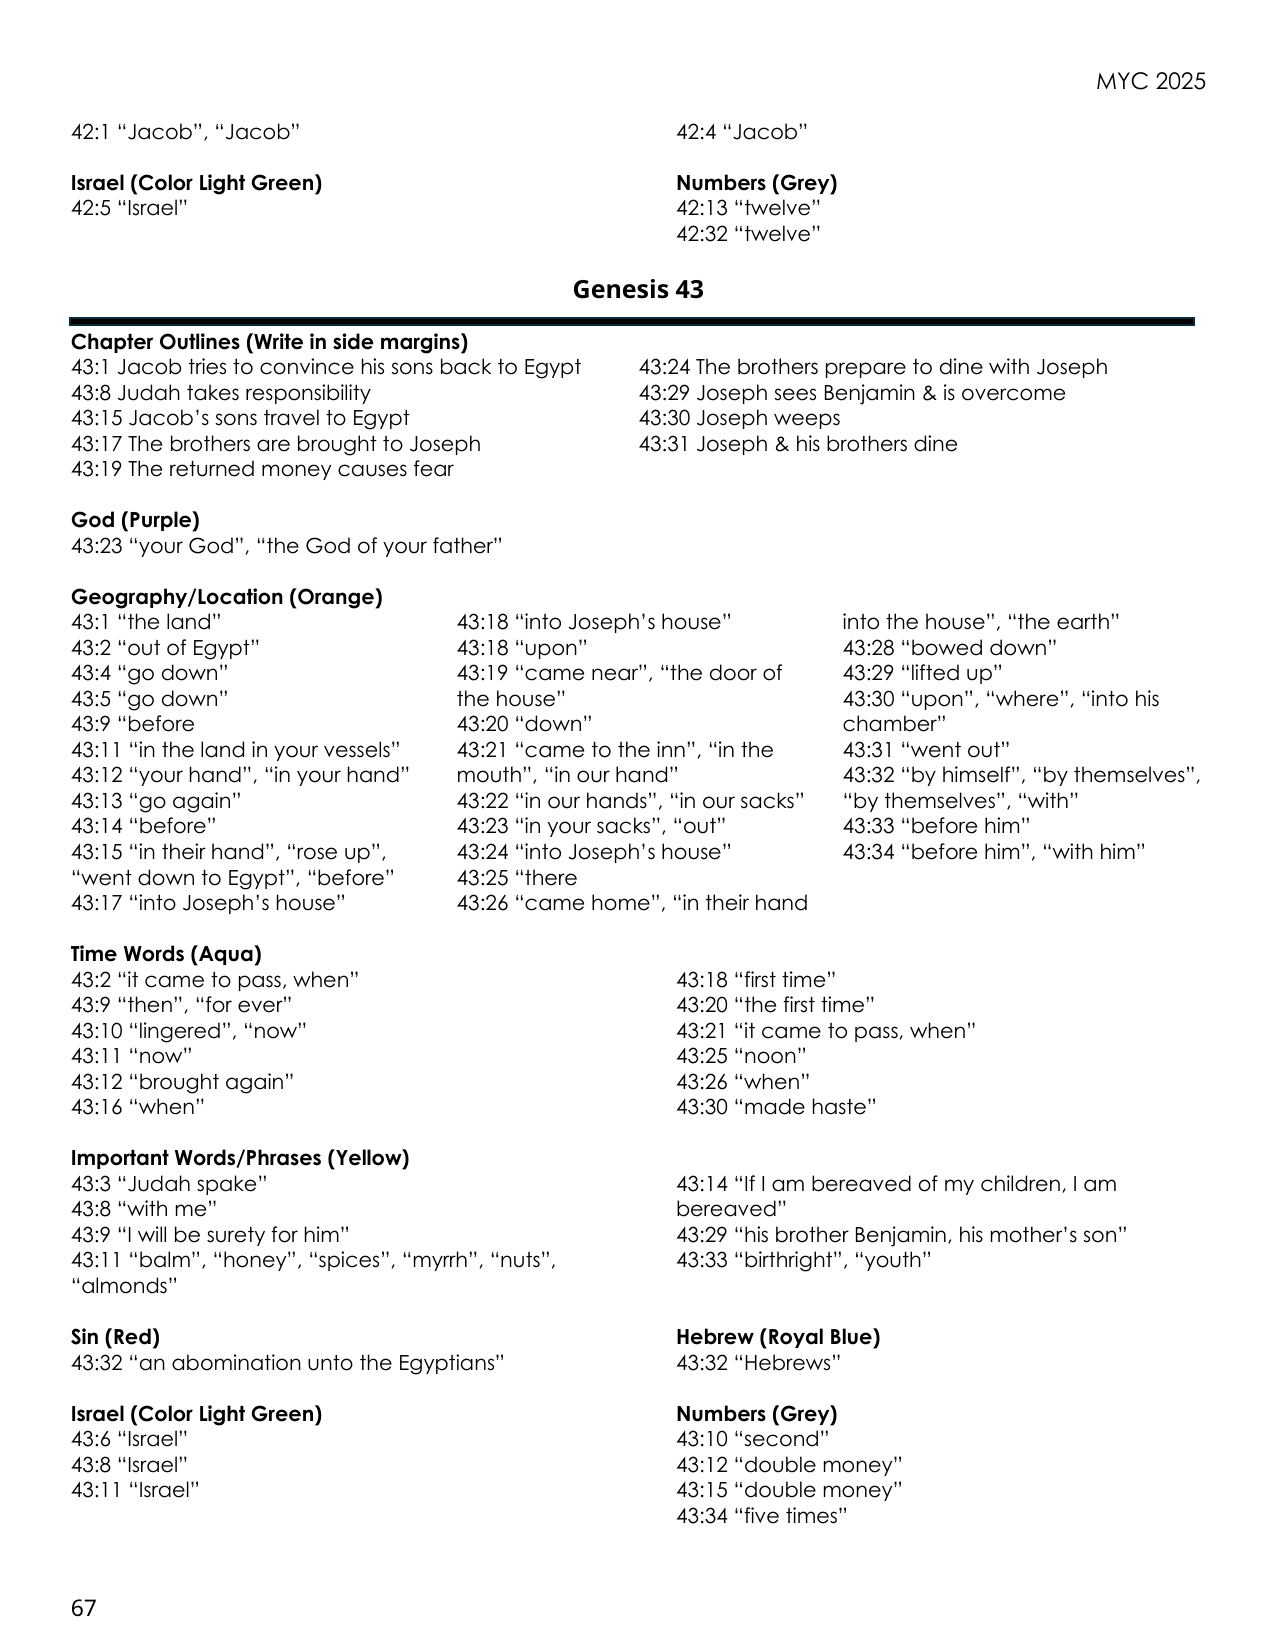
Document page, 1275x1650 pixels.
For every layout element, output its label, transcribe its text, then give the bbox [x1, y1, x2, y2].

text 43:30 “upon”, “where”, “into his chamber” [842, 685, 1206, 736]
text 43:29 “his brother Benjamin, his mother’s son” [676, 1221, 1206, 1247]
text 43:15 “in their hand”, “rose up”, “went down to Egypt”, “before” [71, 838, 434, 889]
text God (Purple) [71, 507, 1206, 532]
text Numbers (Grey) [676, 1400, 1206, 1426]
text 43:28 “bowed down” [842, 634, 1206, 660]
text Time Words (Aqua) [71, 941, 1206, 966]
text 42:5 “Israel” [71, 195, 601, 220]
text 43:15 Jacob’s sons travel to Egypt [71, 405, 638, 430]
text 43:29 “lifted up” [842, 660, 1206, 685]
text 43:17 The brothers are brought to Joseph [71, 430, 638, 456]
text Sin (Red) [71, 1323, 601, 1349]
text 43:19 The returned money causes fear [71, 456, 638, 481]
text Numbers (Grey) [676, 169, 1206, 195]
text 43:26 “when” [676, 1068, 1206, 1094]
text 42:1 “Jacob”, “Jacob” [71, 118, 601, 144]
text 43:11 “in the land in your vessels” [71, 736, 434, 762]
text 43:20 “the first time” [676, 992, 1206, 1017]
text 43:25 “noon” [676, 1043, 1206, 1068]
text 43:24 The brothers prepare to dine with Joseph [638, 354, 1206, 379]
text 43:32 “an abomination unto the Egyptians” [71, 1349, 601, 1374]
text 42:32 “twelve” [676, 220, 1206, 246]
text 43:30 Joseph weeps [638, 405, 1206, 430]
text 43:8 Judah takes responsibility [71, 379, 638, 405]
text 43:31 “went out” [842, 736, 1206, 762]
text 42:13 “twelve” [676, 195, 1206, 220]
text 42:4 “Jacob” [676, 118, 1206, 144]
text 43:10 “second” [676, 1426, 1206, 1451]
text 43:33 “birthright”, “youth” [676, 1247, 1206, 1272]
text Important Words/Phrases (Yellow) [71, 1145, 1206, 1170]
text 43:3 “Judah spake” [71, 1170, 601, 1196]
text 43:10 “lingered”, “now” [71, 1017, 601, 1043]
text 43:33 “before him” [842, 813, 1206, 838]
text 43:5 “go down” [71, 685, 434, 711]
text 43:18 “upon” [456, 634, 820, 660]
text 43:20 “down” [456, 711, 820, 736]
text Hebrew (Royal Blue) [676, 1323, 1206, 1349]
text 43:1 Jacob tries to convince his sons back to Egypt [71, 354, 638, 379]
text 43:23 “in your sacks”, “out” [456, 813, 820, 838]
text 43:8 “with me” [71, 1196, 601, 1221]
text 43:21 “came to the inn”, “in the mouth”, “in our hand” [456, 736, 820, 787]
text 43:12 “double money” [676, 1451, 1206, 1477]
text 43:11 “now” [71, 1043, 601, 1068]
text 43:31 Joseph & his brothers dine [638, 430, 1206, 456]
text Genesis 43 [71, 271, 1206, 305]
text 43:21 “it came to pass, when” [676, 1017, 1206, 1043]
text 43:14 “If I am bereaved of my children, I am bereaved” [676, 1170, 1206, 1221]
text 43:34 “five times” [676, 1502, 1206, 1528]
text 43:30 “made haste” [676, 1094, 1206, 1119]
text 43:15 “double money” [676, 1477, 1206, 1502]
text 43:9 “then”, “for ever” [71, 992, 601, 1017]
text Israel (Color Light Green) [71, 169, 601, 195]
text 43:12 “your hand”, “in your hand” [71, 762, 434, 787]
text 43:24 “into Joseph’s house” [456, 838, 820, 864]
text 43:18 “into Joseph’s house” [456, 609, 820, 634]
text 43:11 “Israel” [71, 1477, 601, 1502]
text 43:23 “your God”, “the God of your father” [71, 532, 1206, 558]
text Chapter Outlines (Write in side margins) [71, 305, 1206, 354]
text 43:6 “Israel” [71, 1426, 601, 1451]
text 43:2 “it came to pass, when” [71, 966, 601, 992]
text 43:12 “brought again” [71, 1068, 601, 1094]
text 43:32 “by himself”, “by themselves”, “by themselves”, “with” [842, 762, 1206, 813]
text Geography/Location (Orange) [71, 583, 1206, 609]
text 43:34 “before him”, “with him” [842, 838, 1206, 864]
text 43:9 “before [71, 711, 434, 736]
text 43:25 “there [456, 864, 820, 889]
text 43:13 “go again” [71, 787, 434, 813]
text 43:11 “balm”, “honey”, “spices”, “myrrh”, “nuts”, “almonds” [71, 1247, 601, 1298]
text 43:4 “go down” [71, 660, 434, 685]
text 43:19 “came near”, “the door of the house” [456, 660, 820, 711]
text 43:17 “into Joseph’s house” [71, 889, 434, 915]
text 43:26 “came home”, “in their hand into the house”, “the earth” [842, 609, 1206, 634]
text 43:26 “came home”, “in their hand into the house”, “the earth” [456, 889, 820, 915]
text 43:29 Joseph sees Benjamin & is overcome [638, 379, 1206, 405]
text 43:9 “I will be surety for him” [71, 1221, 601, 1247]
text 43:14 “before” [71, 813, 434, 838]
text 43:32 “Hebrews” [676, 1349, 1206, 1374]
text 43:22 “in our hands”, “in our sacks” [456, 787, 820, 813]
text 43:18 “first time” [676, 966, 1206, 992]
text 43:8 “Israel” [71, 1451, 601, 1477]
text 43:16 “when” [71, 1094, 601, 1119]
text 43:1 “the land” [71, 609, 434, 634]
text 43:2 “out of Egypt” [71, 634, 434, 660]
text Israel (Color Light Green) [71, 1400, 601, 1426]
